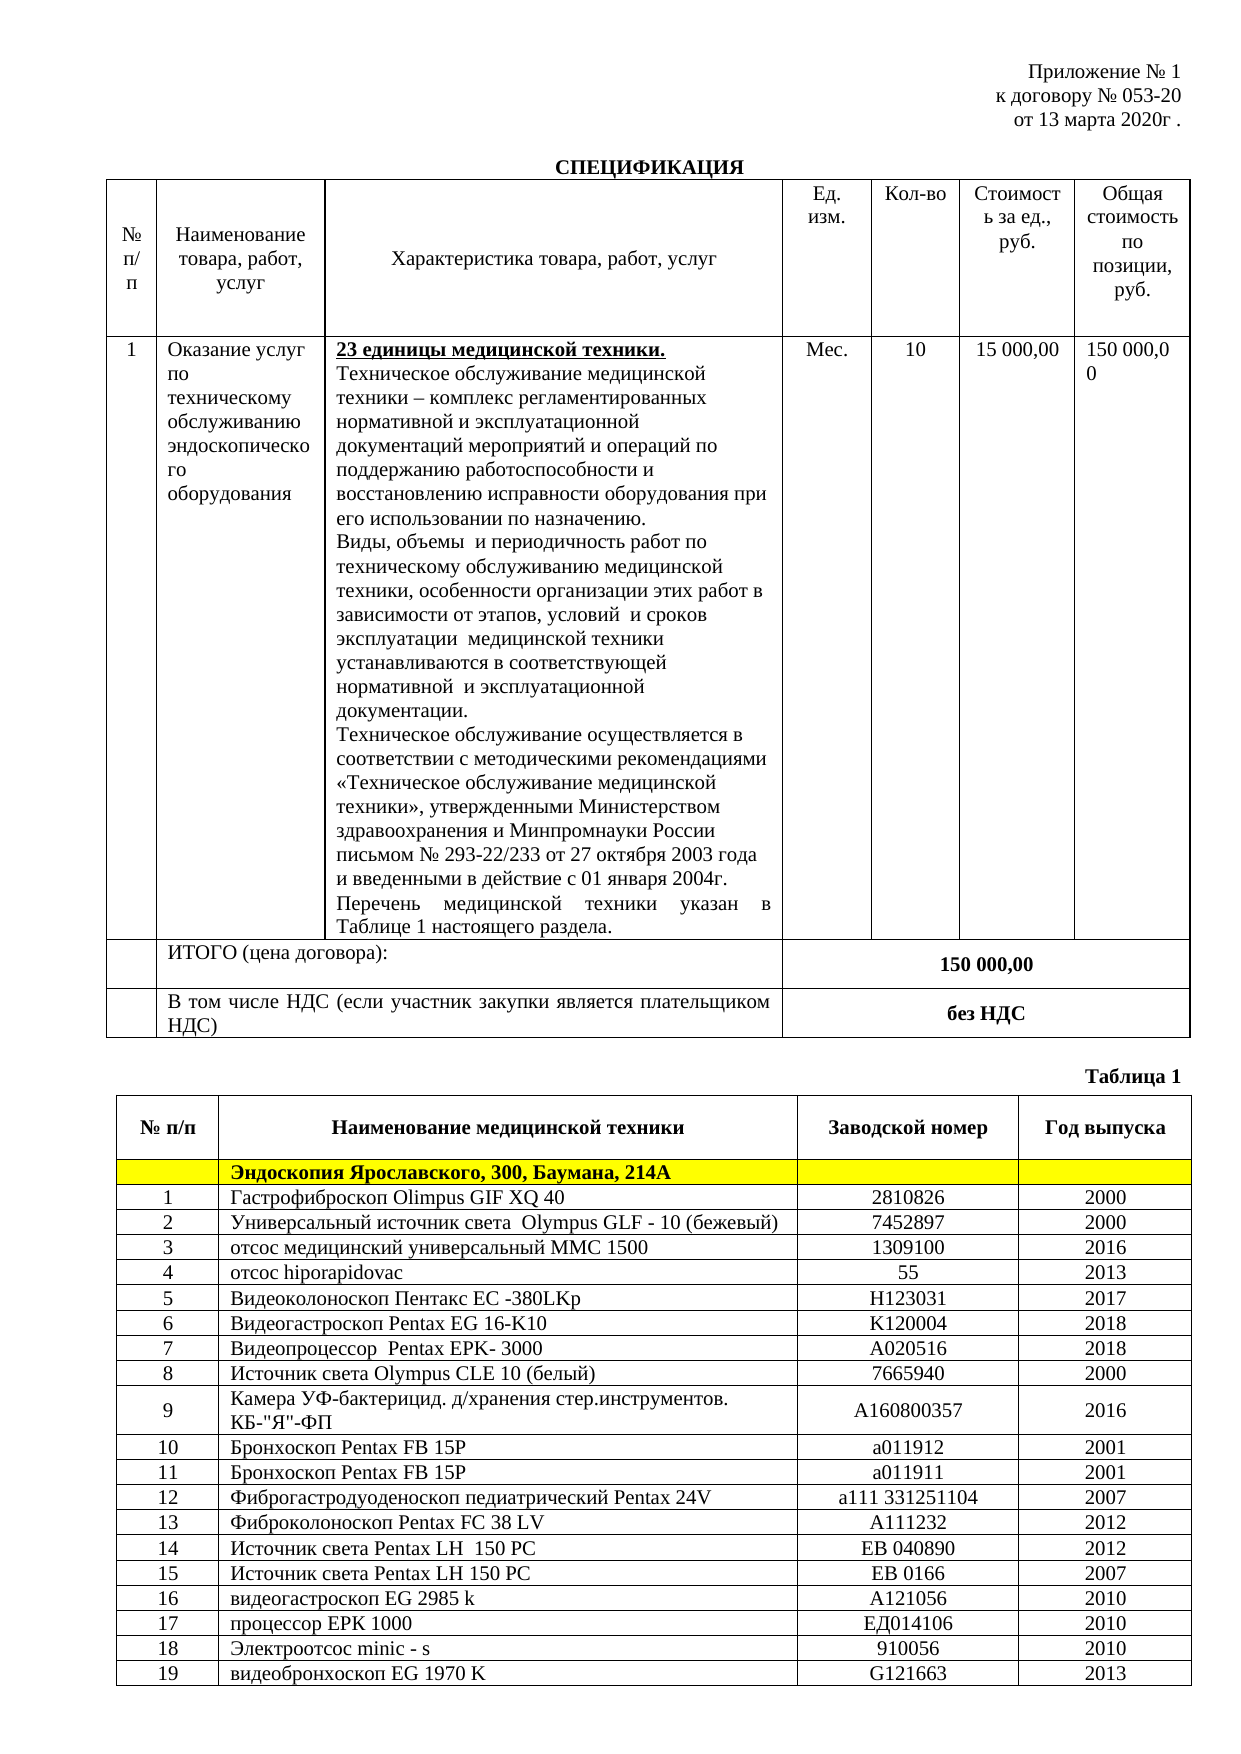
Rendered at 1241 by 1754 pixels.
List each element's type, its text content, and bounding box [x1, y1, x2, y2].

table_cell Бронхоскоп Pentax FB 15P [219, 1460, 797, 1484]
table_cell [798, 1160, 1018, 1184]
table_cell 11 [117, 1460, 218, 1484]
table_cell 3 [117, 1235, 218, 1259]
table_cell Источник света Olympus CLE 10 (белый) [219, 1361, 797, 1385]
table_cell 2016 [1019, 1235, 1191, 1259]
table_cell A111232 [798, 1510, 1018, 1534]
table_header Общая стоимость по позиции, руб. [1075, 180, 1189, 336]
table_cell 5 [117, 1285, 218, 1309]
text к договору № 053-20 от 13 марта 2020г . [568, 83, 1181, 131]
table_cell 2000 [1019, 1361, 1191, 1385]
table_cell H123031 [798, 1285, 1018, 1309]
table_cell 1 [117, 1185, 218, 1209]
table_cell ЕД014106 [798, 1611, 1018, 1635]
table_header № п/п [117, 1096, 218, 1159]
table_cell 23 единицы медицинской техники. Техническое обслуживание медицинской техники – комплекс регламентированных нормативной и эксплуатационной документаций мероприятий и операций по поддержанию работоспособности и восстановлению исправности оборудования при его использовании по назначению. Виды, объемы и периодичность работ по техническому обслуживанию медицинской техники, особенности организации этих работ в зависимости от этапов, условий и сроков эксплуатации медицинской техники устанавливаются в соответствующей нормативной и эксплуатационной документации. Техническое обслуживание осуществляется в соответствии с методическими рекомендациями «Техническое обслуживание медицинской техники», утвержденными Министерством здравоохранения и Минпромнауки России письмом № 293-22/233 от 27 октября 2003 года и введенными в действие с 01 января 2004г. Перечень медицинской техники указан в Таблице 1 настоящего раздела. [326, 337, 782, 938]
table_cell 2000 [1019, 1185, 1191, 1209]
table_cell 2010 [1019, 1636, 1191, 1660]
table_cell Видеопроцессор Pentax EPK- 3000 [219, 1336, 797, 1360]
table_cell Гастрофиброскоп Olimpus GIF XQ 40 [219, 1185, 797, 1209]
table_cell 2013 [1019, 1661, 1191, 1685]
table_cell видеобронхоскоп EG 1970 K [219, 1661, 797, 1685]
table_cell 2012 [1019, 1535, 1191, 1559]
table_cell 4 [117, 1260, 218, 1284]
table_cell 10 [872, 337, 959, 938]
table_cell [1019, 1160, 1191, 1184]
table_cell видеогастроскоп EG 2985 k [219, 1586, 797, 1610]
table_cell 2017 [1019, 1285, 1191, 1309]
table_cell Фиброколоноскоп Pentax FC 38 LV [219, 1510, 797, 1534]
table_cell 1309100 [798, 1235, 1018, 1259]
table_cell А121056 [798, 1586, 1018, 1610]
table_cell 2001 [1019, 1460, 1191, 1484]
table_header Год выпуска [1019, 1096, 1191, 1159]
table_header № п/п [107, 180, 156, 336]
table_cell 2001 [1019, 1435, 1191, 1459]
table_cell [117, 1160, 218, 1184]
table_cell 14 [117, 1535, 218, 1559]
table_header Заводской номер [798, 1096, 1018, 1159]
table_cell 2000 [1019, 1210, 1191, 1234]
table_cell 55 [798, 1260, 1018, 1284]
table_cell 2012 [1019, 1510, 1191, 1534]
table_cell Электроотсос minic - s [219, 1636, 797, 1660]
table_cell а111 331251104 [798, 1485, 1018, 1509]
table_cell Бронхоскоп Pentax FB 15P [219, 1435, 797, 1459]
table_cell Источник света Pentax LH 150 PC [219, 1561, 797, 1584]
table_cell Мес. [783, 337, 871, 938]
table_cell отсос медицинский универсальный ММС 1500 [219, 1235, 797, 1259]
table_cell без НДС [783, 989, 1189, 1037]
table_cell 7665940 [798, 1361, 1018, 1385]
table_cell 18 [117, 1636, 218, 1660]
table_header Характеристика товара, работ, услуг [326, 180, 782, 336]
table_cell 9 [117, 1386, 218, 1434]
table_cell 16 [117, 1586, 218, 1610]
text СПЕЦИФИКАЦИЯ [118, 155, 1181, 179]
table_cell 8 [117, 1361, 218, 1385]
table_cell 2010 [1019, 1611, 1191, 1635]
table_cell отсос hiporapidovac [219, 1260, 797, 1284]
table_cell Источник света Pentax LH 150 PC [219, 1535, 797, 1559]
table_header Наименование медицинской техники [219, 1096, 797, 1159]
table_cell Видеоколоноскоп Пентакс ЕС -380LKp [219, 1285, 797, 1309]
table_cell Видеогастроскоп Pentax EG 16-K10 [219, 1311, 797, 1334]
text Приложение № 1 [118, 59, 1181, 83]
table_cell 2 [117, 1210, 218, 1234]
table_cell Оказание услуг по техническому обслуживанию эндоскопического оборудования [157, 337, 324, 938]
table_cell 910056 [798, 1636, 1018, 1660]
subtitle Таблица 1 [118, 1064, 1181, 1088]
table_cell А160800357 [798, 1386, 1018, 1434]
table_cell 2018 [1019, 1311, 1191, 1334]
table_cell A020516 [798, 1336, 1018, 1360]
table_cell 13 [117, 1510, 218, 1534]
table_cell 15 000,00 [960, 337, 1074, 938]
table_cell 150 000,00 [1075, 337, 1189, 938]
table_cell 2810826 [798, 1185, 1018, 1209]
table_cell EB 0166 [798, 1561, 1018, 1584]
table_header Стоимость за ед., руб. [960, 180, 1074, 336]
table_cell процессор ЕРК 1000 [219, 1611, 797, 1635]
table_cell 2018 [1019, 1336, 1191, 1360]
table_cell Эндоскопия Ярославского, 300, Баумана, 214А [219, 1160, 797, 1184]
table_cell 2016 [1019, 1386, 1191, 1434]
table_cell 19 [117, 1661, 218, 1685]
table_cell 10 [117, 1435, 218, 1459]
table_cell G121663 [798, 1661, 1018, 1685]
table_cell [107, 989, 156, 1037]
table_cell 7452897 [798, 1210, 1018, 1234]
table_cell ИТОГО (цена договора): [157, 940, 782, 988]
table_cell 15 [117, 1561, 218, 1584]
table_cell а011912 [798, 1435, 1018, 1459]
table_cell 17 [117, 1611, 218, 1635]
table_cell 2010 [1019, 1586, 1191, 1610]
table_cell 1 [107, 337, 156, 938]
table_cell 2013 [1019, 1260, 1191, 1284]
table_header Ед. изм. [783, 180, 871, 336]
table_cell Фиброгастродуоденоскоп педиатрический Pentax 24V [219, 1485, 797, 1509]
table_header Наименование товара, работ, услуг [157, 180, 324, 336]
table_cell 12 [117, 1485, 218, 1509]
table_header Кол-во [872, 180, 959, 336]
table_cell Камера УФ-бактерицид. д/хранения стер.инструментов. КБ-"Я"-ФП [219, 1386, 797, 1434]
table_cell 150 000,00 [783, 940, 1189, 988]
table_cell В том числе НДС (если участник закупки является плательщиком НДС) [157, 989, 782, 1037]
table_cell EB 040890 [798, 1535, 1018, 1559]
table_cell а011911 [798, 1460, 1018, 1484]
table_cell [107, 940, 156, 988]
table_cell 6 [117, 1311, 218, 1334]
table_cell 2007 [1019, 1485, 1191, 1509]
table_cell K120004 [798, 1311, 1018, 1334]
table_cell 7 [117, 1336, 218, 1360]
table_cell Универсальный источник света Olympus GLF - 10 (бежевый) [219, 1210, 797, 1234]
table_cell 2007 [1019, 1561, 1191, 1584]
